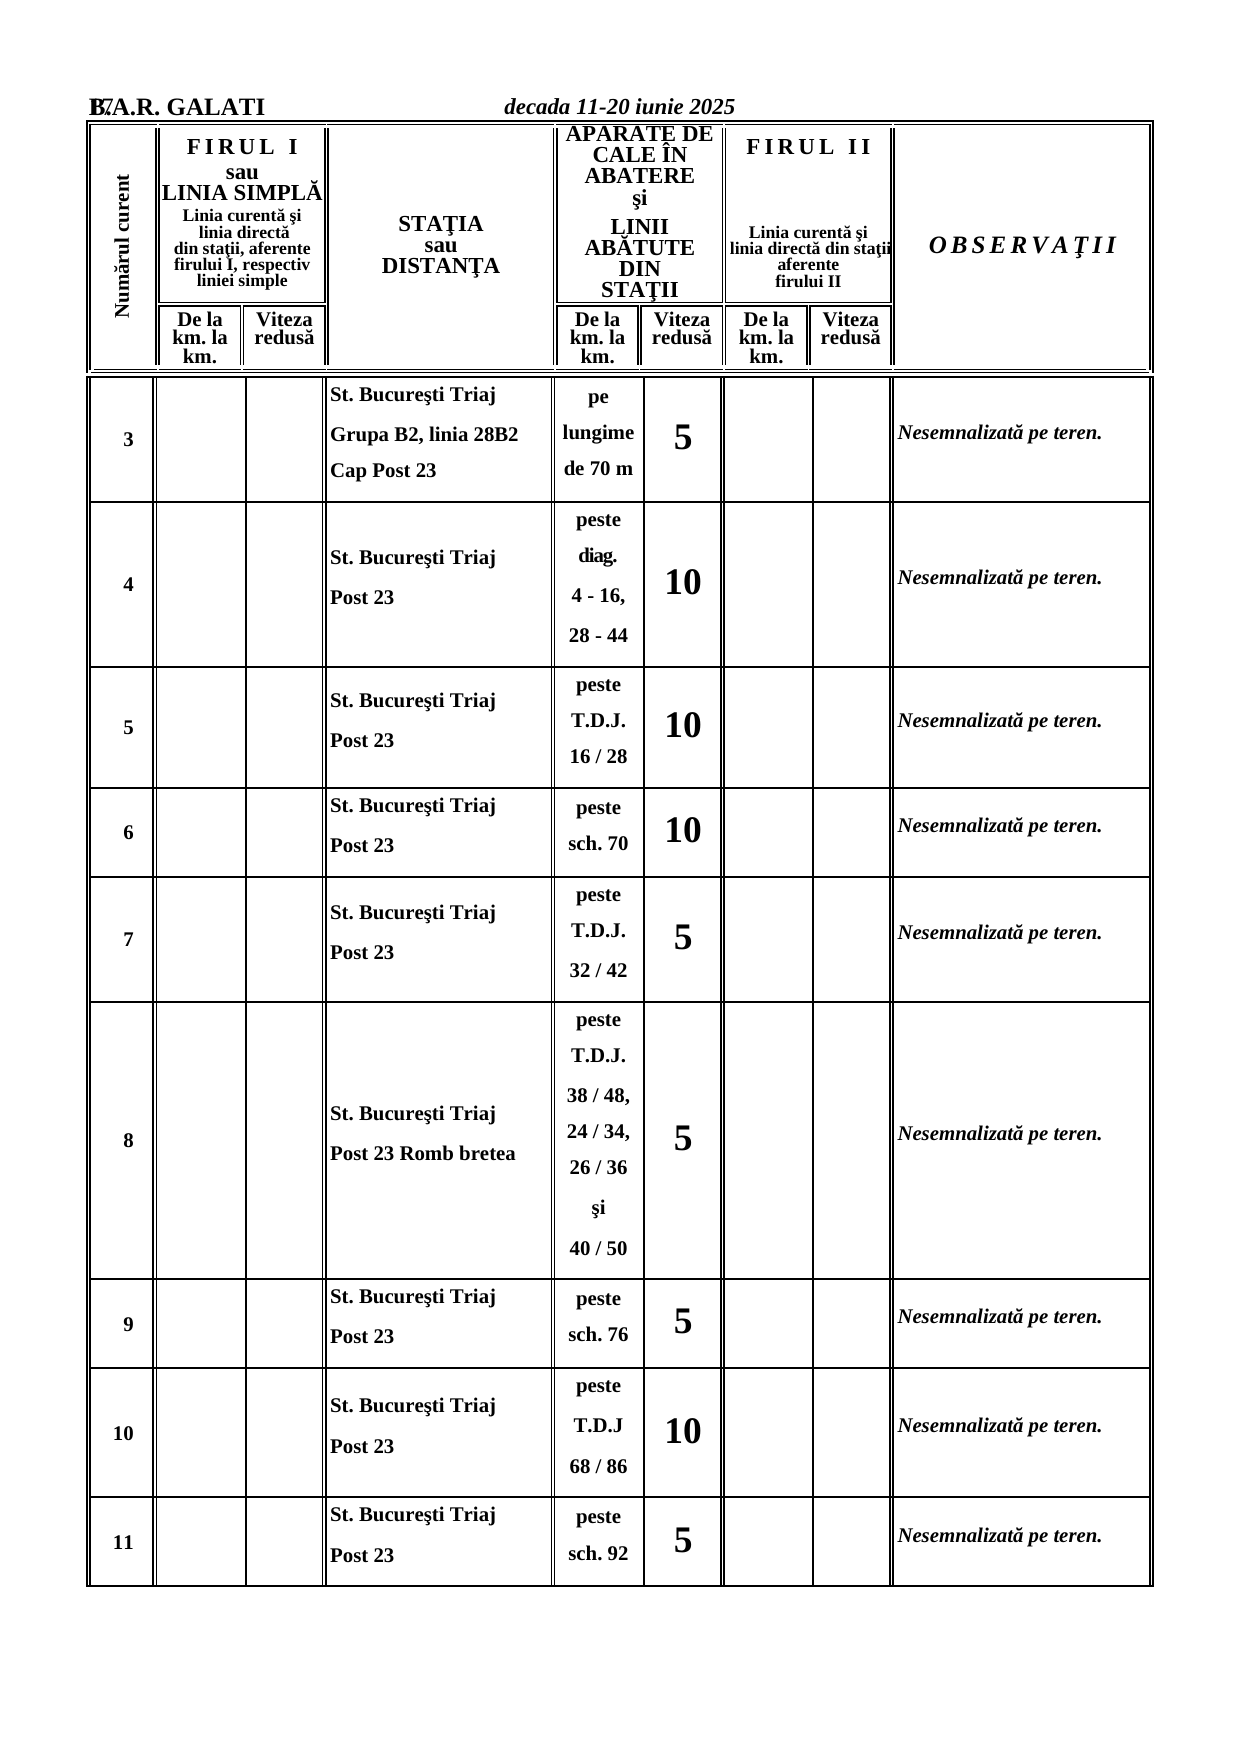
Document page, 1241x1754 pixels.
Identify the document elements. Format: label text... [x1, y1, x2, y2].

table_cell [91, 503, 152, 666]
table_cell [814, 668, 889, 787]
table_cell St. Bucureşti Triaj Post 23 Romb bretea [327, 1003, 551, 1278]
table_cell St. Bucureşti Triaj Post 23 [327, 1280, 551, 1367]
table_cell [247, 1498, 322, 1585]
table_cell St. Bucureşti Triaj Post 23 [327, 1369, 551, 1496]
table_cell [247, 378, 322, 501]
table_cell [894, 378, 1149, 501]
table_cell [894, 1498, 1149, 1585]
table_cell [157, 1003, 245, 1278]
table_cell [725, 378, 812, 501]
table_cell St. Bucureşti Triaj Post 23 [327, 503, 551, 666]
table_cell [157, 878, 245, 1001]
table_cell peste T.D.J. 38 / 48, 24 / 34, 26 / 36 şi 40 / 50 [555, 1003, 643, 1278]
table_cell [725, 1369, 812, 1496]
table_cell [814, 1280, 889, 1367]
table_cell peste sch. 92 [555, 1498, 643, 1585]
table_cell [157, 503, 245, 666]
table_cell 5 [645, 378, 720, 501]
table_cell [725, 668, 812, 787]
table_cell [157, 1280, 245, 1367]
table_cell 10 [645, 1369, 720, 1496]
table_cell [91, 878, 152, 1001]
table_cell 5 [645, 1498, 720, 1585]
table_cell Nesemnalizată pe teren. [894, 878, 1149, 1001]
table_cell [814, 378, 889, 501]
table_cell [725, 878, 812, 1001]
table_cell [91, 789, 152, 876]
table_cell Nesemnalizată pe teren. [894, 668, 1149, 787]
table_cell [157, 789, 245, 876]
table_cell [91, 1280, 152, 1367]
table_cell [247, 1280, 322, 1367]
table_cell peste T.D.J. 16 / 28 [555, 668, 643, 787]
table_cell peste diag. 4 - 16, 28 - 44 [555, 503, 643, 666]
table_cell [725, 1498, 812, 1585]
table_cell St. Bucureşti Triaj Grupa B2, linia 28B2 Cap Post 23 [327, 378, 551, 501]
table_cell peste sch. 70 [555, 789, 643, 876]
table_cell [814, 878, 889, 1001]
table_cell 5 [645, 1003, 720, 1278]
table_cell St. Bucureşti Triaj Post 23 [327, 878, 551, 1001]
table_cell [247, 1369, 322, 1496]
table_cell peste T.D.J 68 / 86 [555, 1369, 643, 1496]
table_cell [814, 1369, 889, 1496]
table_cell [247, 789, 322, 876]
table_cell peste T.D.J. 32 / 42 [555, 878, 643, 1001]
table_cell St. Bucureşti Triaj Post 23 [327, 789, 551, 876]
table_cell [91, 1498, 152, 1585]
table_cell Nesemnalizată pe teren. [894, 1369, 1149, 1496]
table_cell pe lungime de 70 m [555, 378, 643, 501]
table_cell [725, 503, 812, 666]
table_cell [91, 1369, 152, 1496]
table_cell peste sch. 76 [555, 1280, 643, 1367]
table_cell [725, 1003, 812, 1278]
table_cell Nesemnalizată pe teren. [894, 1003, 1149, 1278]
table_cell 10 [645, 668, 720, 787]
table_cell [247, 878, 322, 1001]
table_cell St. Bucureşti Triaj Post 23 [327, 668, 551, 787]
table_cell [814, 1498, 889, 1585]
table_cell 10 [645, 789, 720, 876]
table_cell Nesemnalizată pe teren. [894, 789, 1149, 876]
table_cell [91, 1003, 152, 1278]
table_cell [157, 668, 245, 787]
table_cell [725, 1280, 812, 1367]
table_cell Nesemnalizată pe teren. [894, 503, 1149, 666]
table_cell 5 [645, 1280, 720, 1367]
table_cell Nesemnalizată pe teren. [894, 1280, 1149, 1367]
table_cell [814, 1003, 889, 1278]
table_cell [725, 789, 812, 876]
table_cell [157, 1498, 245, 1585]
table_cell [247, 503, 322, 666]
table_cell 10 [645, 503, 720, 666]
table_cell [814, 503, 889, 666]
table_cell [247, 668, 322, 787]
table_cell [157, 378, 245, 501]
table_cell [814, 789, 889, 876]
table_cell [327, 1498, 551, 1585]
table_cell 5 [645, 878, 720, 1001]
table_cell [91, 668, 152, 787]
table_cell [157, 1369, 245, 1496]
table_cell [247, 1003, 322, 1278]
table_cell [91, 378, 152, 501]
